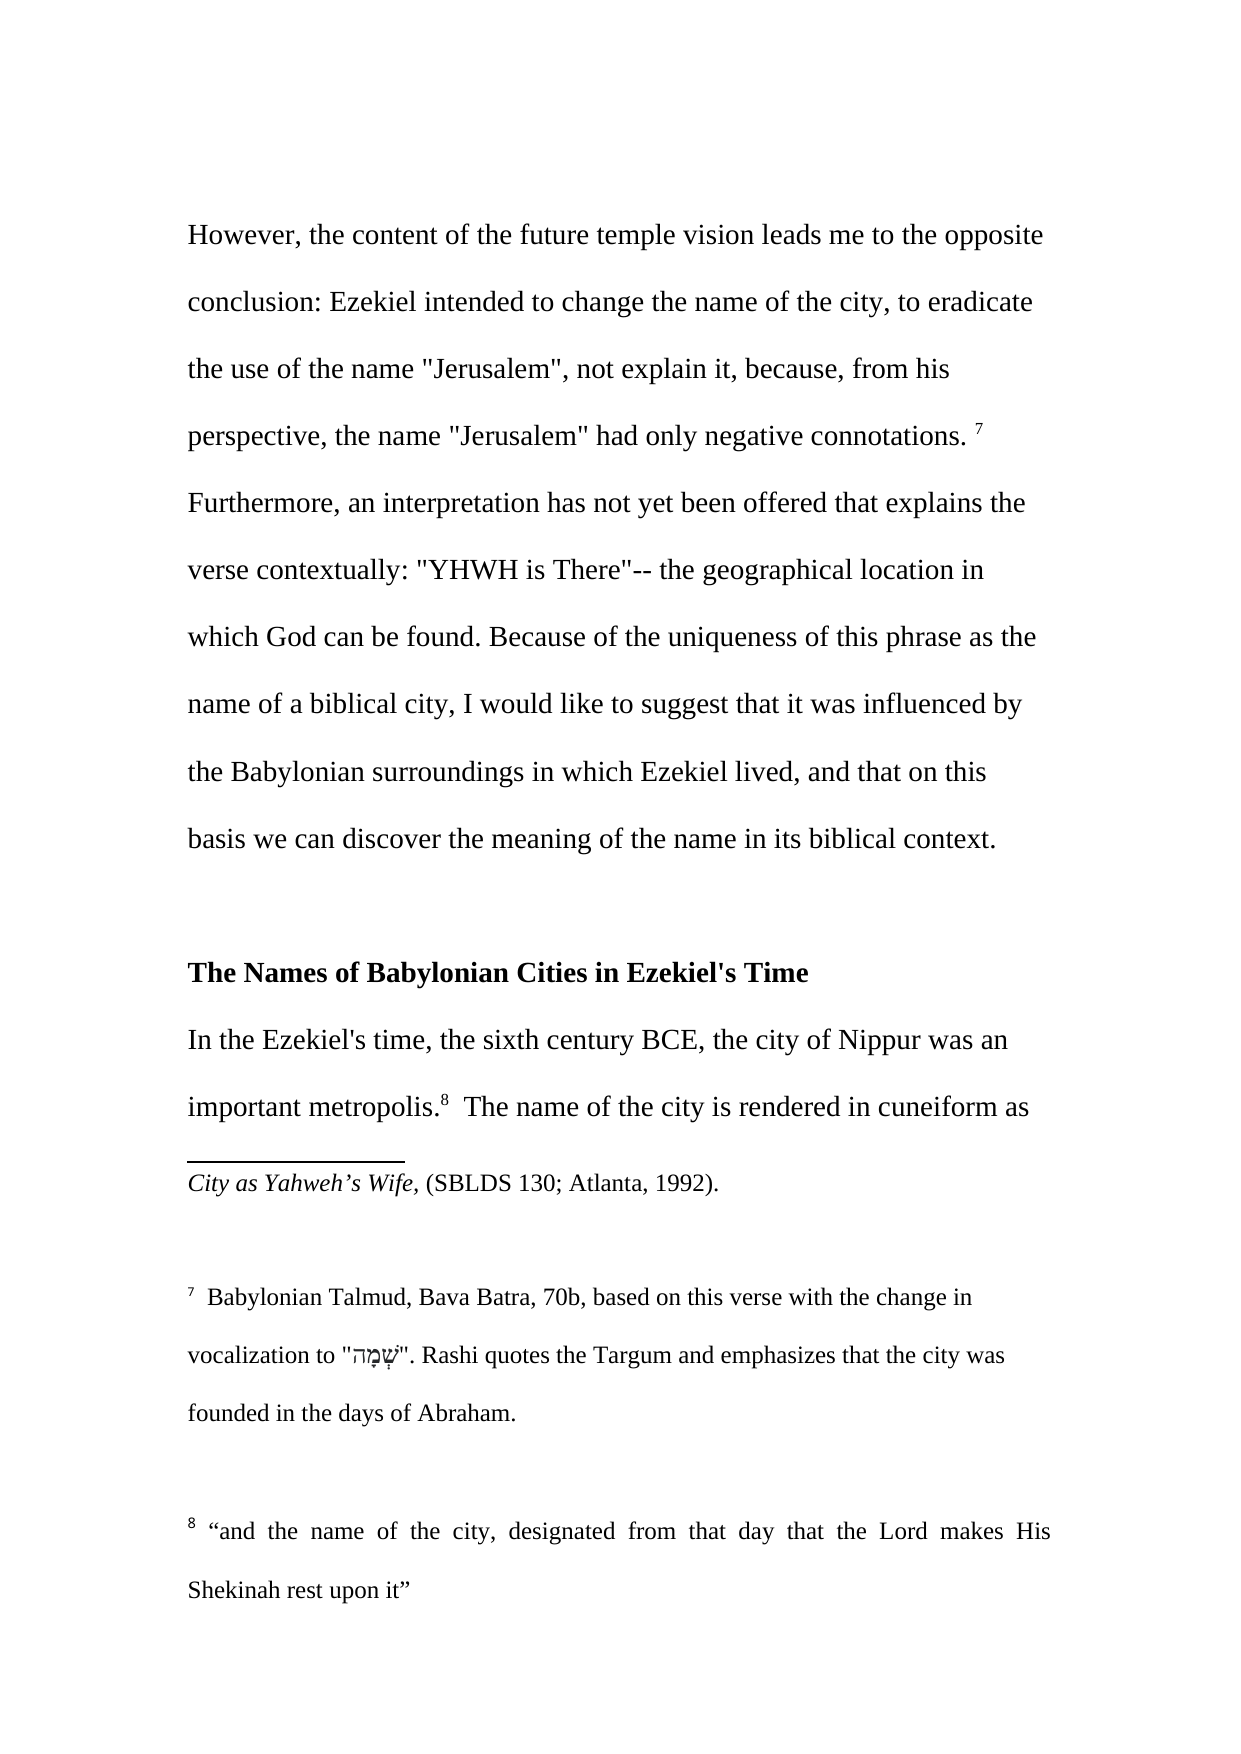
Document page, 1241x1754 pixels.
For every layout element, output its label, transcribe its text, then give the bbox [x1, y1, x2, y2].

text The Names of Babylonian Cities in Ezekiel's Time [187, 955, 1053, 988]
text In the Ezekiel's time, the sixth century BCE, the city of Nippur was an important metropolis. The name of the city is rendered in cuneiform as EN.LÍLki . The first part, written with the logograms EN.LÍL, represents the name of the city, and the second part, the sign: ki, is a determinative, marking the word as a geographical name. The two signs, EN.LÍL, when not attached to the determinative ki, signify the divine name "Enlil", the divine patron of Nippur. [187, 1022, 1053, 1123]
text However, the content of the future temple vision leads me to the opposite conclusion: Ezekiel intended to change the name of the city, to eradicate the use of the name "Jerusalem", not explain it, because, from his perspective, the name "Jerusalem" had only negative connotations. Furthermore, an interpretation has not yet been offered that explains the verse contextually: "YHWH is There"-- the geographical location in which God can be found. Because of the uniqueness of this phrase as the name of a biblical city, I would like to suggest that it was influenced by the Babylonian surroundings in which Ezekiel lived, and that on this basis we can discover the meaning of the name in its biblical context. [187, 217, 1053, 854]
